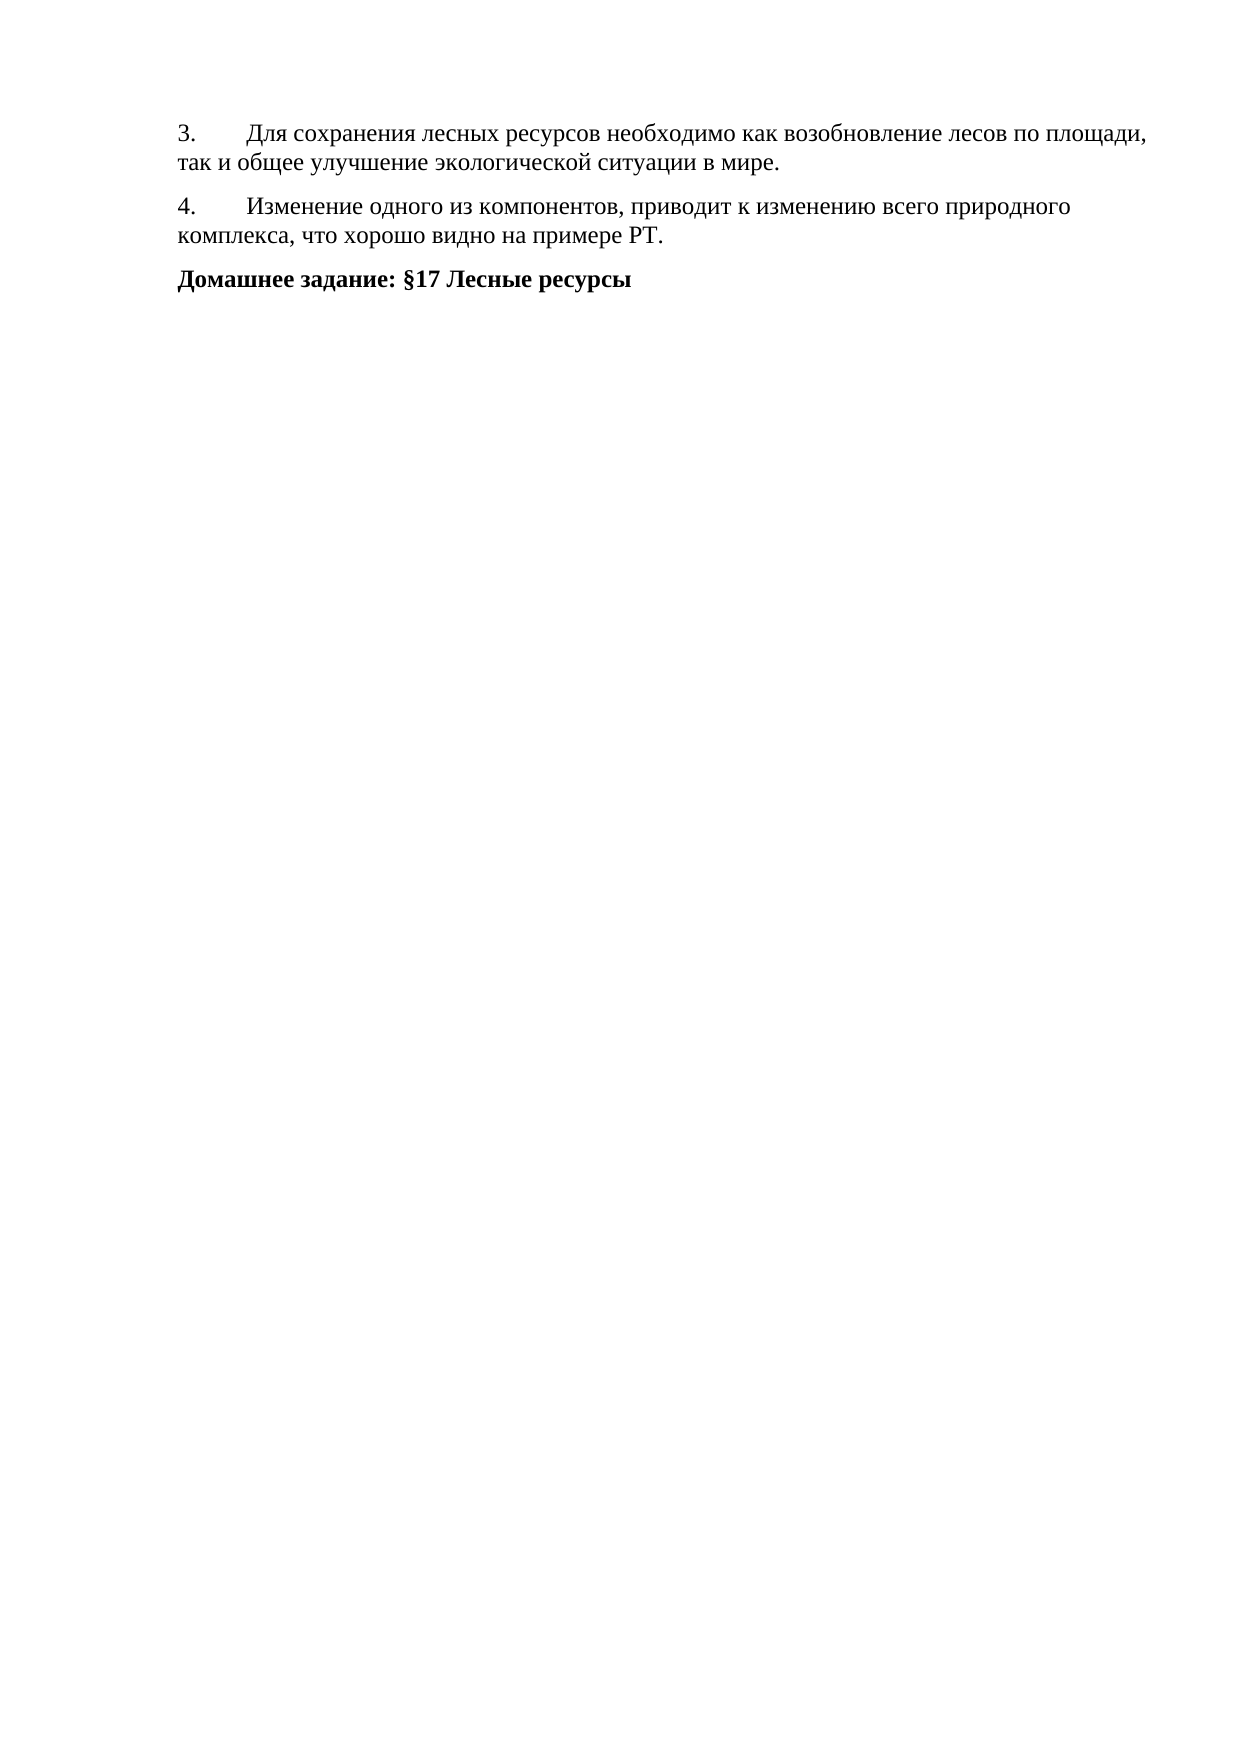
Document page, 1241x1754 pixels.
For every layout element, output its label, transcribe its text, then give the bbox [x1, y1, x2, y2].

text Домашнее задание: §17 Лесные ресурсы [177, 264, 1152, 293]
text 4. Изменение одного из компонентов, приводит к изменению всего природного комплекса, что хорошо видно на примере РТ. [177, 191, 1152, 249]
text 3. Для сохранения лесных ресурсов необходимо как возобновление лесов по площади, так и общее улучшение экологической ситуации в мире. [177, 118, 1152, 176]
